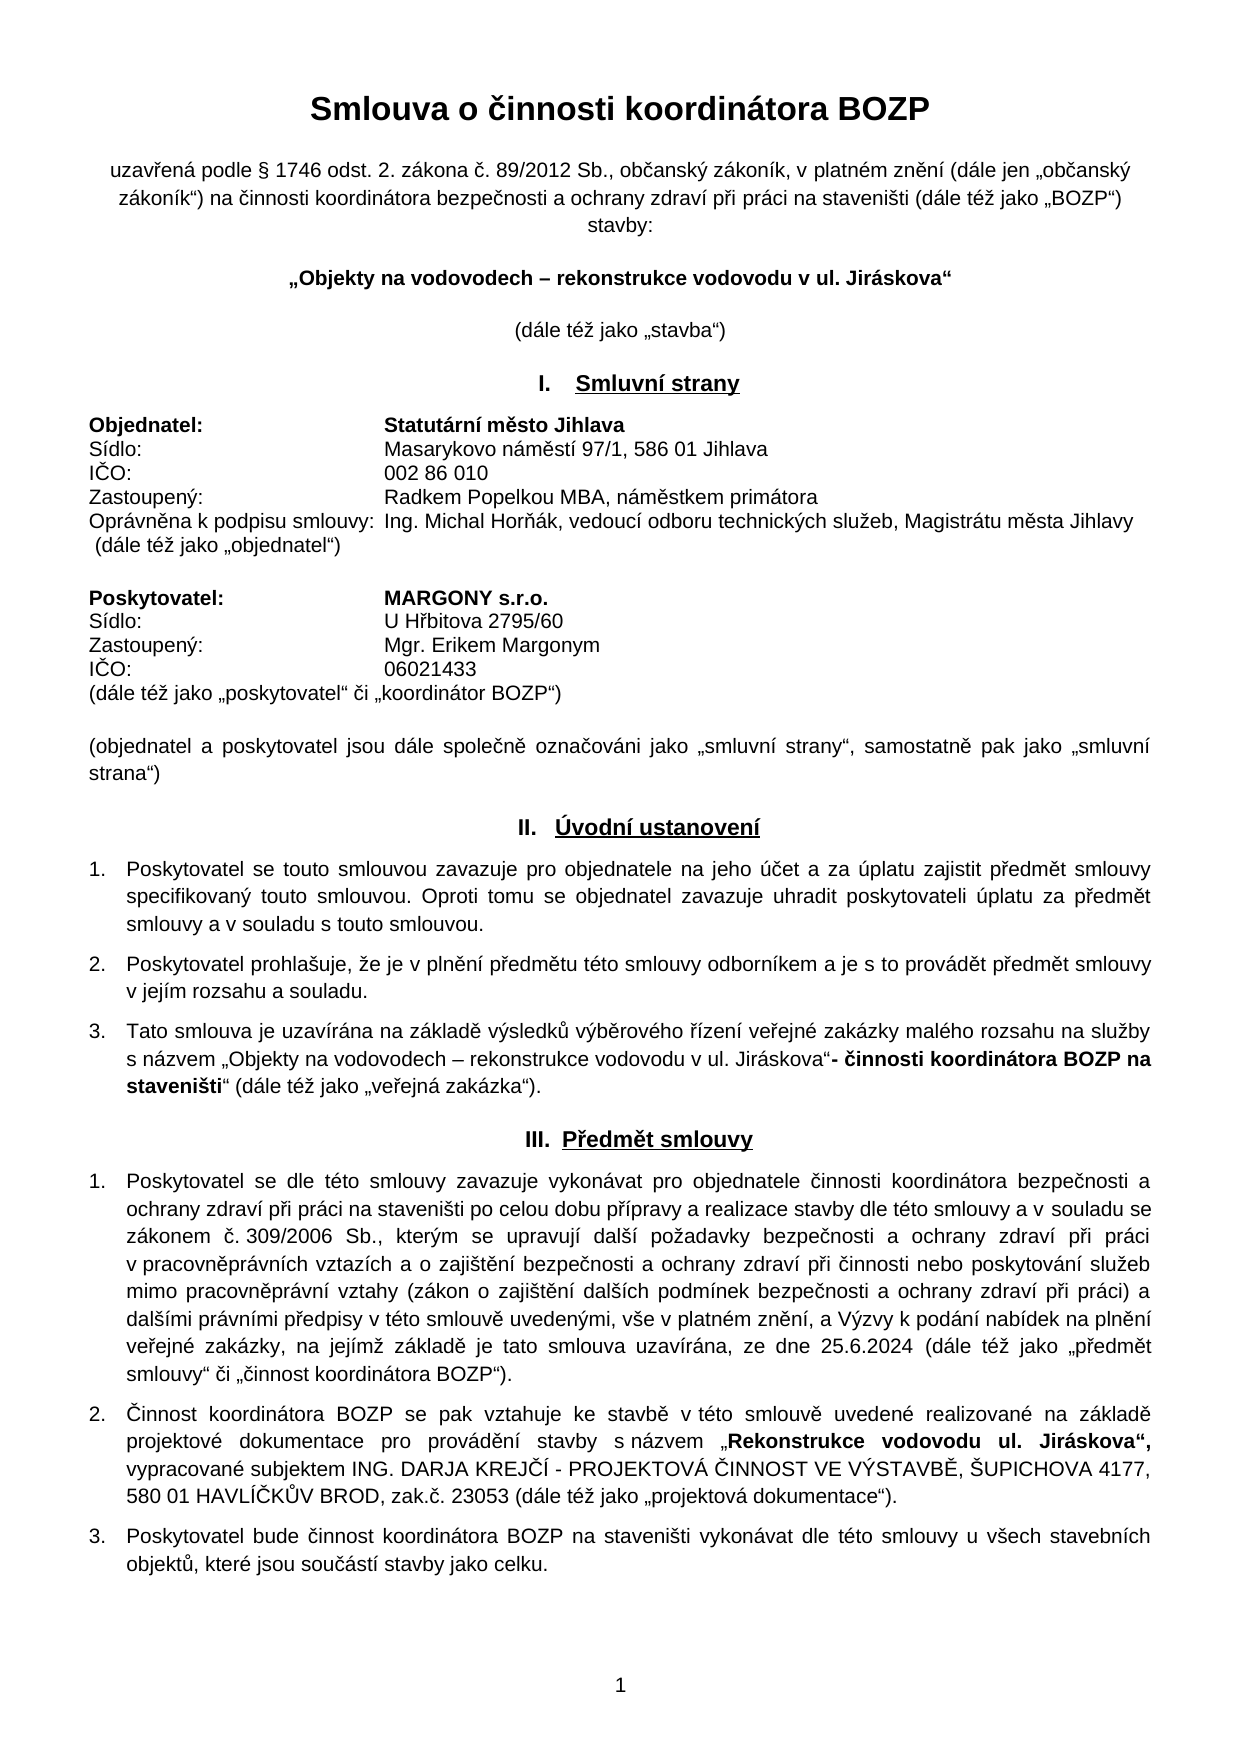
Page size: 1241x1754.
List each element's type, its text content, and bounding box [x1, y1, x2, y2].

text Zastoupený: Mgr. Erikem Margonym [89, 633, 1152, 657]
text Objednatel: Statutární město Jihlava [89, 413, 1152, 437]
list Poskytovatel prohlašuje, že je v plnění předmětu této smlouvy odborníkem a je s to provádět předmět smlouvy v jejím rozsahu a souladu. [89, 951, 1152, 1003]
list Poskytovatel se touto smlouvou zavazuje pro objednatele na jeho účet a za úplatu zajistit předmět smlouvy specifikovaný touto smlouvou. Oproti tomu se objednatel zavazuje uhradit poskytovateli úplatu za předmět smlouvy a v souladu s touto smlouvou. [89, 856, 1152, 935]
text IČO: 06021433 [89, 657, 1152, 681]
text Smlouva o činnosti koordinátora BOZP [89, 89, 1152, 127]
text Zastoupený: Radkem Popelkou MBA, náměstkem primátora [89, 485, 1152, 509]
subtitle Smluvní strany [126, 370, 1152, 397]
list Činnost koordinátora BOZP se pak vztahuje ke stavbě v této smlouvě uvedené realizované na základě projektové dokumentace pro provádění stavby s názvem „Rekonstrukce vodovodu ul. Jiráskova“, vypracované subjektem ING. DARJA KREJČÍ - PROJEKTOVÁ ČINNOST VE VÝSTAVBĚ, ŠUPICHOVA 4177, 580 01 HAVLÍČKŮV BROD, zak.č. 23053 (dále též jako „projektová dokumentace“). [89, 1402, 1152, 1508]
subtitle Úvodní ustanovení [126, 814, 1152, 840]
text (dále též jako „objednatel“) [89, 533, 1152, 557]
text Poskytovatel: MARGONY s.r.o. [89, 585, 1152, 609]
text (dále též jako „stavba“) [89, 318, 1152, 342]
text (dále též jako „poskytovatel“ či „koordinátor BOZP“) [89, 681, 1152, 705]
text Oprávněna k podpisu smlouvy: Ing. Michal Horňák, vedoucí odboru technických služeb, Magistrátu města Jihlavy [89, 509, 1152, 533]
text (objednatel a poskytovatel jsou dále společně označováni jako „smluvní strany“, samostatně pak jako „smluvní strana“) [89, 734, 1152, 785]
subtitle Předmět smlouvy [126, 1126, 1152, 1153]
text Sídlo: Masarykovo náměstí 97/1, 586 01 Jihlava [89, 437, 1152, 461]
list Poskytovatel bude činnost koordinátora BOZP na staveništi vykonávat dle této smlouvy u všech stavebních objektů, které jsou součástí stavby jako celku. [89, 1524, 1152, 1576]
text IČO: 002 86 010 [89, 461, 1152, 485]
text Sídlo: U Hřbitova 2795/60 [89, 609, 1152, 633]
text „Objekty na vodovodech – rekonstrukce vodovodu v ul. Jiráskova“ [89, 265, 1152, 289]
list Tato smlouva je uzavírána na základě výsledků výběrového řízení veřejné zakázky malého rozsahu na služby s názvem „Objekty na vodovodech – rekonstrukce vodovodu v ul. Jiráskova“- činnosti koordinátora BOZP na staveništi“ (dále též jako „veřejná zakázka“). [89, 1019, 1152, 1098]
list Poskytovatel se dle této smlouvy zavazuje vykonávat pro objednatele činnosti koordinátora bezpečnosti a ochrany zdraví při práci na staveništi po celou dobu přípravy a realizace stavby dle této smlouvy a v souladu se zákonem č. 309/2006 Sb., kterým se upravují další požadavky bezpečnosti a ochrany zdraví při práci v pracovněprávních vztazích a o zajištění bezpečnosti a ochrany zdraví při činnosti nebo poskytování služeb mimo pracovněprávní vztahy (zákon o zajištění dalších podmínek bezpečnosti a ochrany zdraví při práci) a dalšími právními předpisy v této smlouvě uvedenými, vše v platném znění, a Výzvy k podání nabídek na plnění veřejné zakázky, na jejímž základě je tato smlouva uzavírána, ze dne 25.6.2024 (dále též jako „předmět smlouvy“ či „činnost koordinátora BOZP“). [89, 1169, 1152, 1386]
text uzavřená podle § 1746 odst. 2. zákona č. 89/2012 Sb., občanský zákoník, v platném znění (dále jen „občanský zákoník“) na činnosti koordinátora bezpečnosti a ochrany zdraví při práci na staveništi (dále též jako „BOZP“) stavby: [89, 158, 1152, 237]
